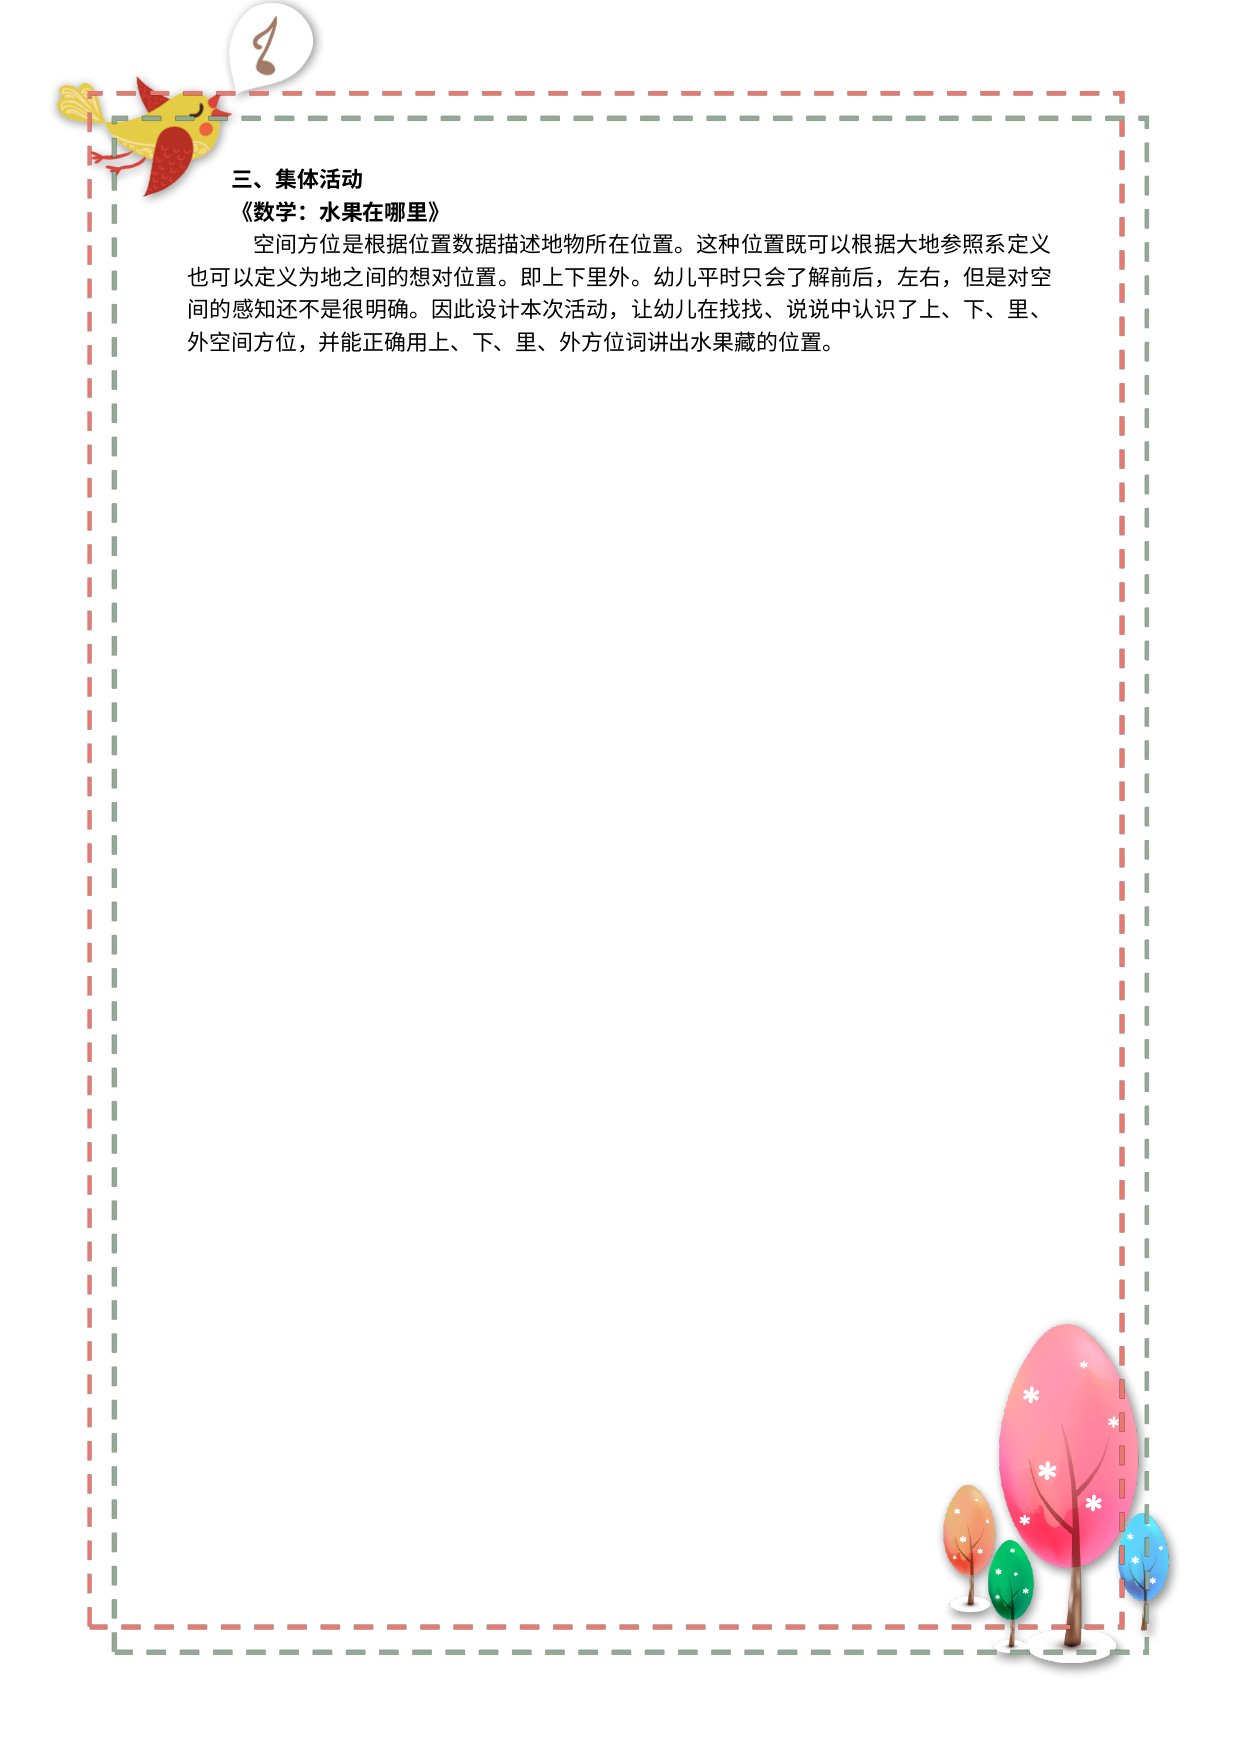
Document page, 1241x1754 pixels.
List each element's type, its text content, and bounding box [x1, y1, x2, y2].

list 集体活动 [187, 162, 1053, 194]
text 《数学：水果在哪里》 [187, 194, 1053, 227]
text 空间方位是根据位置数据描述地物所在位置。这种位置既可以根据大地参照系定义，也可以定义为地之间的想对位置。即上下里外。幼儿平时只会了解前后，左右，但是对空间的感知还不是很明确。因此设计本次活动，让幼儿在找找、说说中认识了上、下、里、外空间方位，并能正确用上、下、里、外方位词讲出水果藏的位置。 [187, 227, 1053, 357]
picture [57, 3, 1241, 1689]
